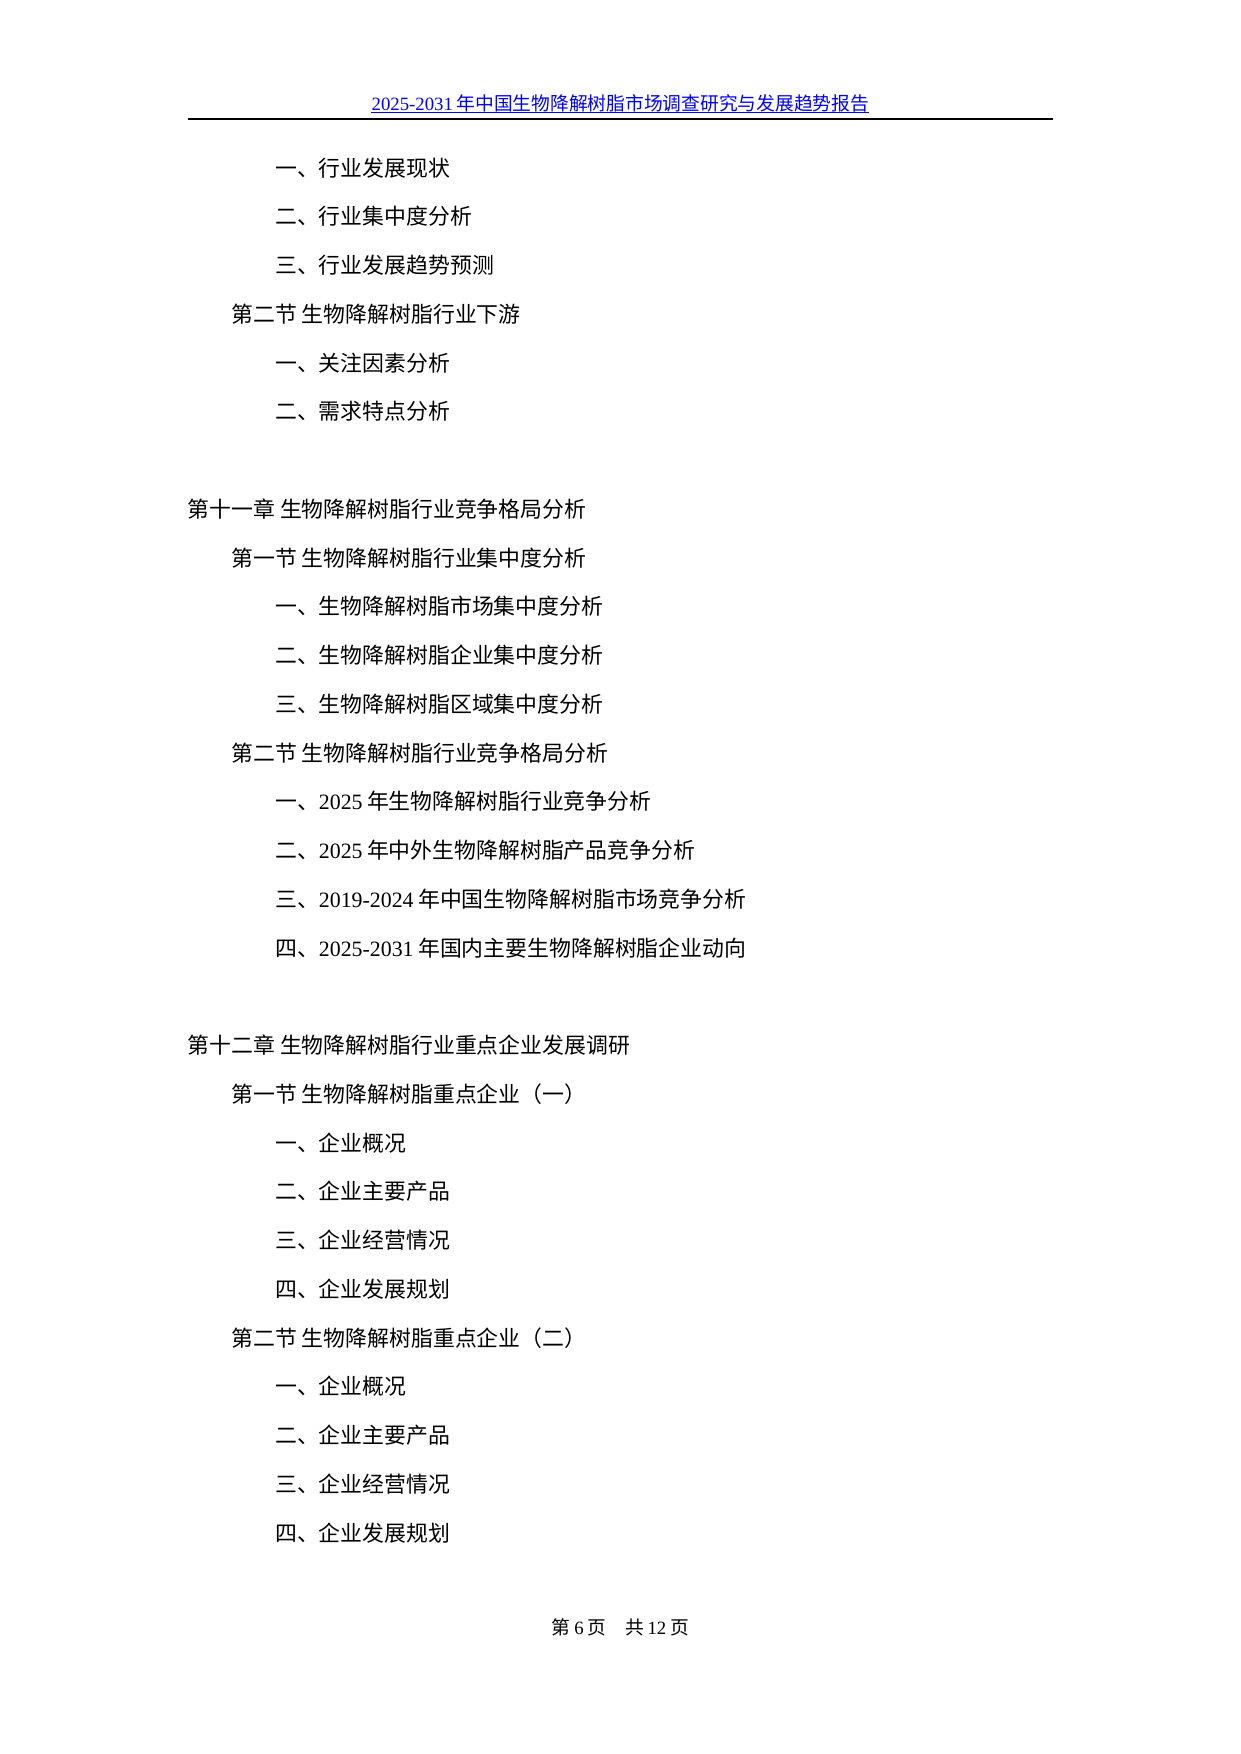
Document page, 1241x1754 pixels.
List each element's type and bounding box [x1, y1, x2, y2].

text [187, 150, 1053, 1548]
